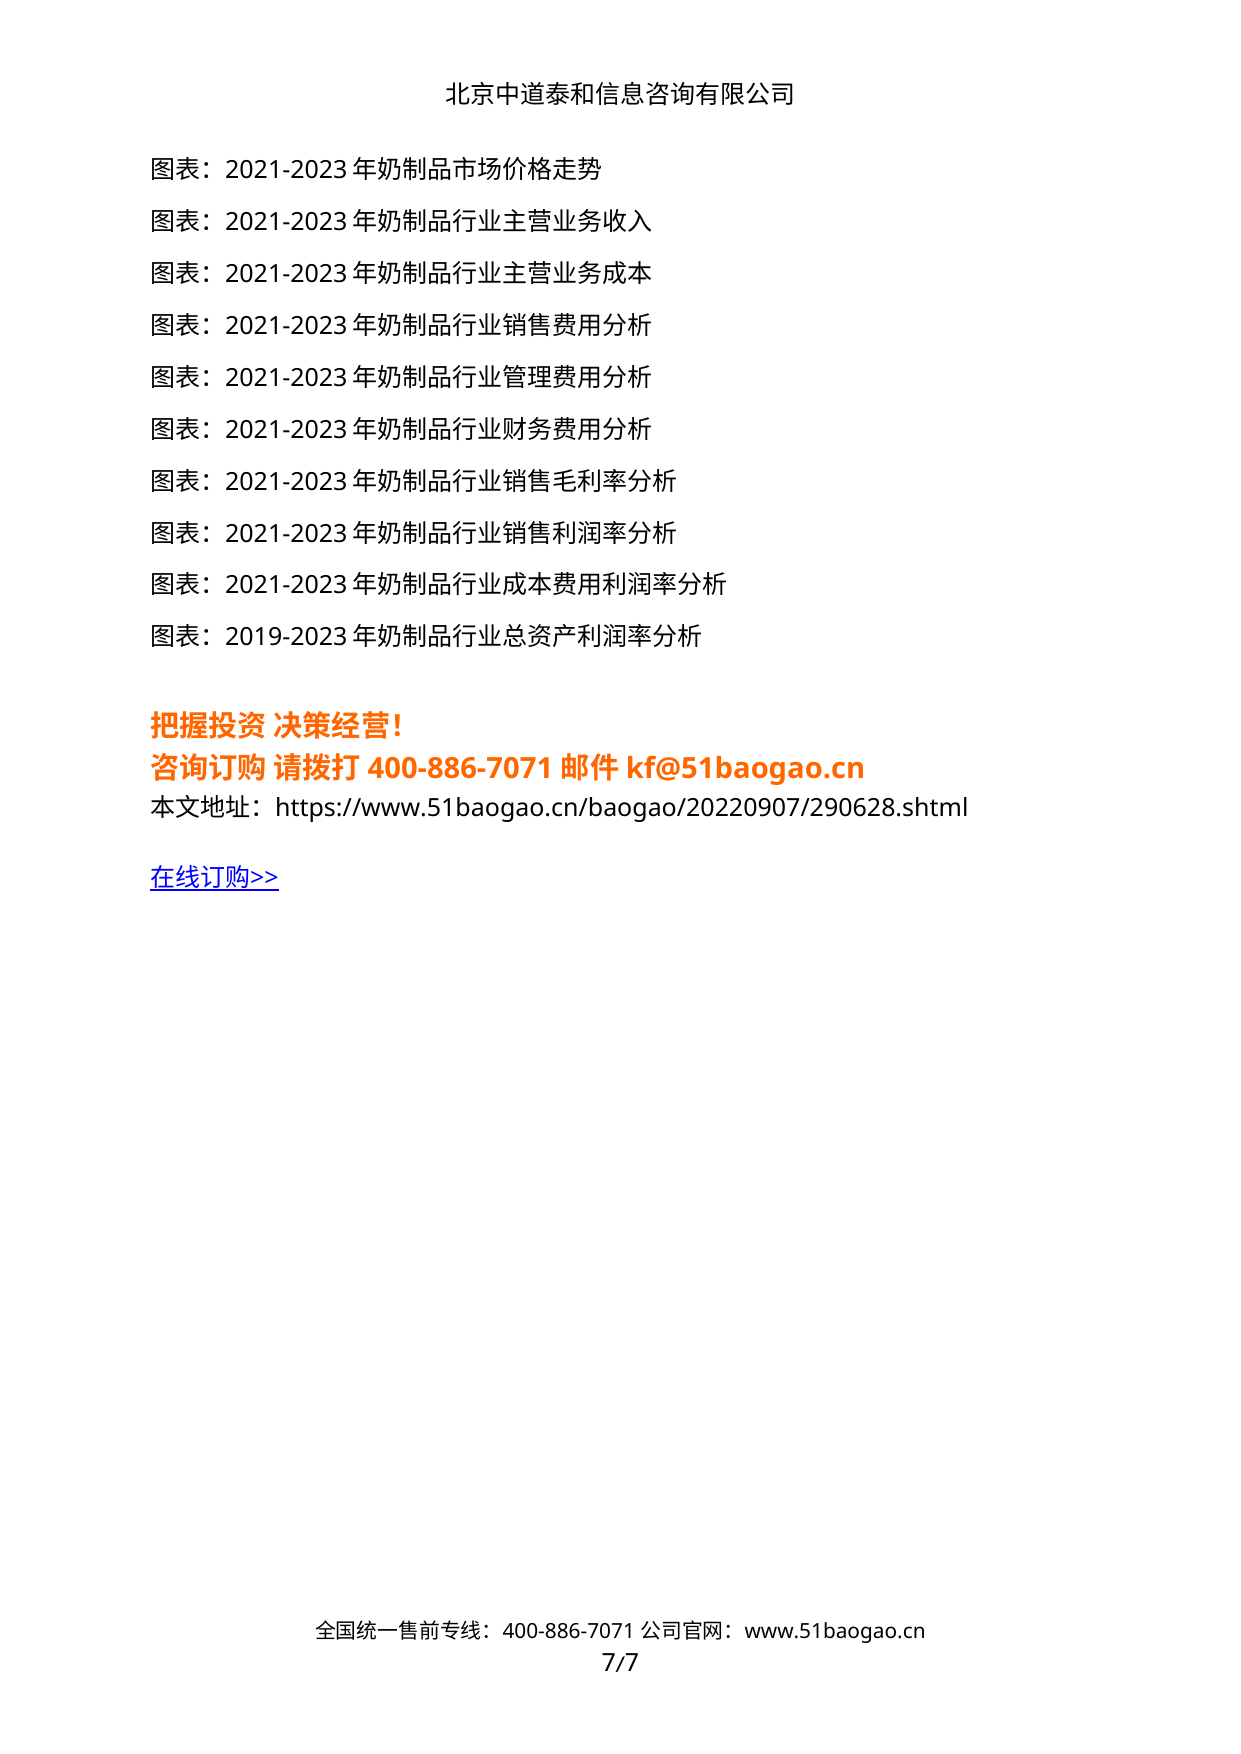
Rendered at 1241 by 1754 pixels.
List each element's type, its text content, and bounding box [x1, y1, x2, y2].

text 在线订购>> [150, 824, 1090, 894]
text 图表：2021-2023年奶制品行业销售毛利率分析 [150, 461, 1090, 497]
text 图表：2021-2023年奶制品行业主营业务成本 [150, 254, 1090, 290]
text 图表：2021-2023年奶制品行业销售利润率分析 [150, 513, 1090, 549]
text 图表：2021-2023年奶制品行业财务费用分析 [150, 409, 1090, 446]
text 图表：2019-2023年奶制品行业总资产利润率分析 [150, 617, 1090, 653]
text 图表：2021-2023年奶制品行业主营业务收入 [150, 202, 1090, 238]
text 图表：2021-2023年奶制品行业销售费用分析 [150, 306, 1090, 342]
text 图表：2021-2023年奶制品行业成本费用利润率分析 [150, 565, 1090, 601]
text 图表：2021-2023年奶制品市场价格走势 [150, 150, 1090, 186]
text 把握投资 决策经营！咨询订购 请拨打 400-886-7071 邮件 kf@51baogao.cn本文地址：https://www.51baogao.cn/baogao/20220907/290628.shtml [150, 669, 1090, 824]
text 图表：2021-2023年奶制品行业管理费用分析 [150, 357, 1090, 394]
